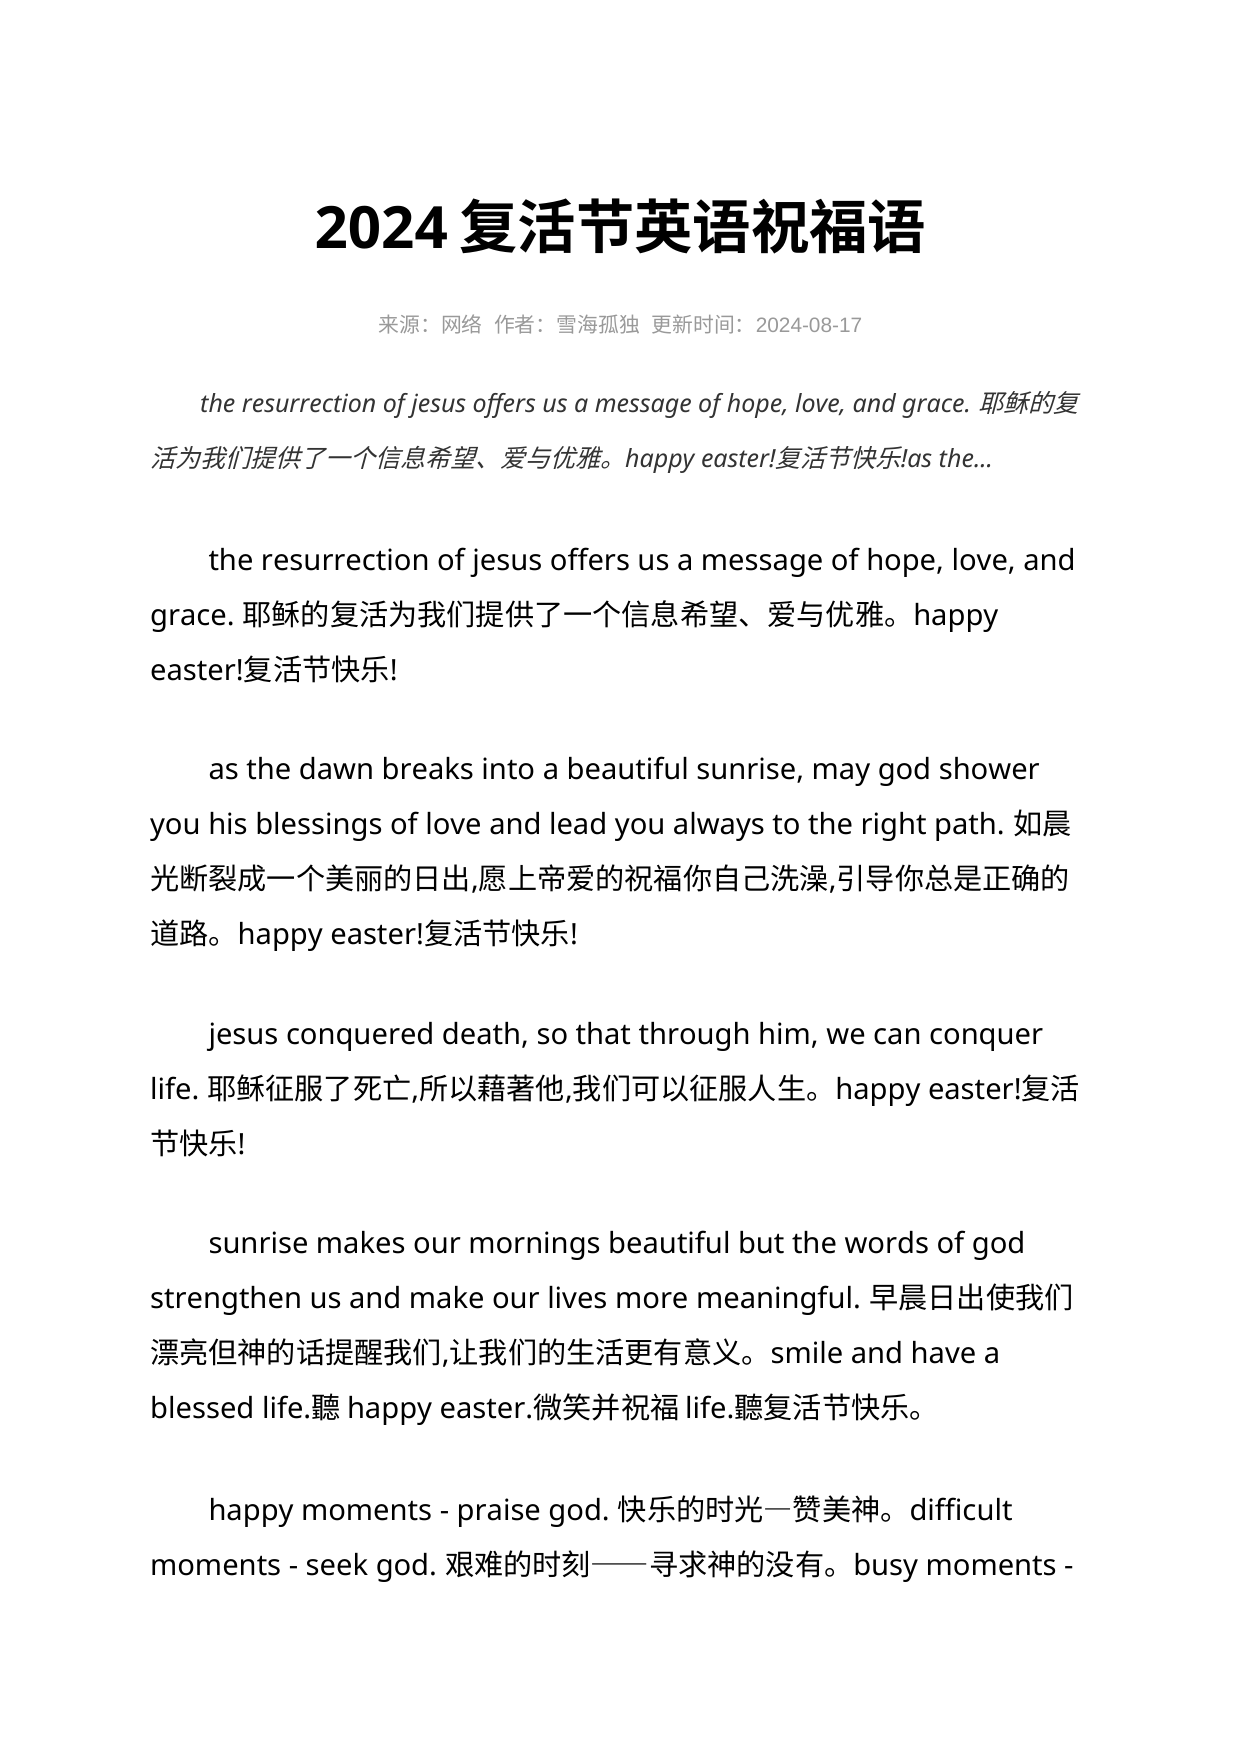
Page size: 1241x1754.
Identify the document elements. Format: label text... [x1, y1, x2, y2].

text sunrise makes our mornings beautiful but the words of god strengthen us and make our lives more meaningful. 早晨日出使我们漂亮但神的话提醒我们,让我们的生活更有意义。smile and have a blessed life.聽 happy easter.微笑并祝福life.聽复活节快乐。 [150, 1222, 1090, 1427]
text 来源：网络 作者：雪海孤独 更新时间：2024-08-17 [150, 313, 1090, 337]
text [150, 1486, 1090, 1584]
text the resurrection of jesus offers us a message of hope, love, and grace. 耶稣的复活为我们提供了一个信息希望、爱与优雅。happy easter!复活节快乐! [150, 539, 1090, 689]
text the resurrection of jesus offers us a message of hope, love, and grace. 耶稣的复活为我们提供了一个信息希望、爱与优雅。happy easter!复活节快乐!as the... [150, 384, 1090, 474]
text as the dawn breaks into a beautiful sunrise, may god shower you his blessings of love and lead you always to the right path. 如晨光断裂成一个美丽的日出,愿上帝爱的祝福你自己洗澡,引导你总是正确的道路。happy easter!复活节快乐! [150, 749, 1090, 953]
text jesus conquered death, so that through him, we can conquer life. 耶稣征服了死亡,所以藉著他,我们可以征服人生。happy easter!复活节快乐! [150, 1013, 1090, 1163]
subtitle 2024复活节英语祝福语 [150, 181, 1090, 266]
